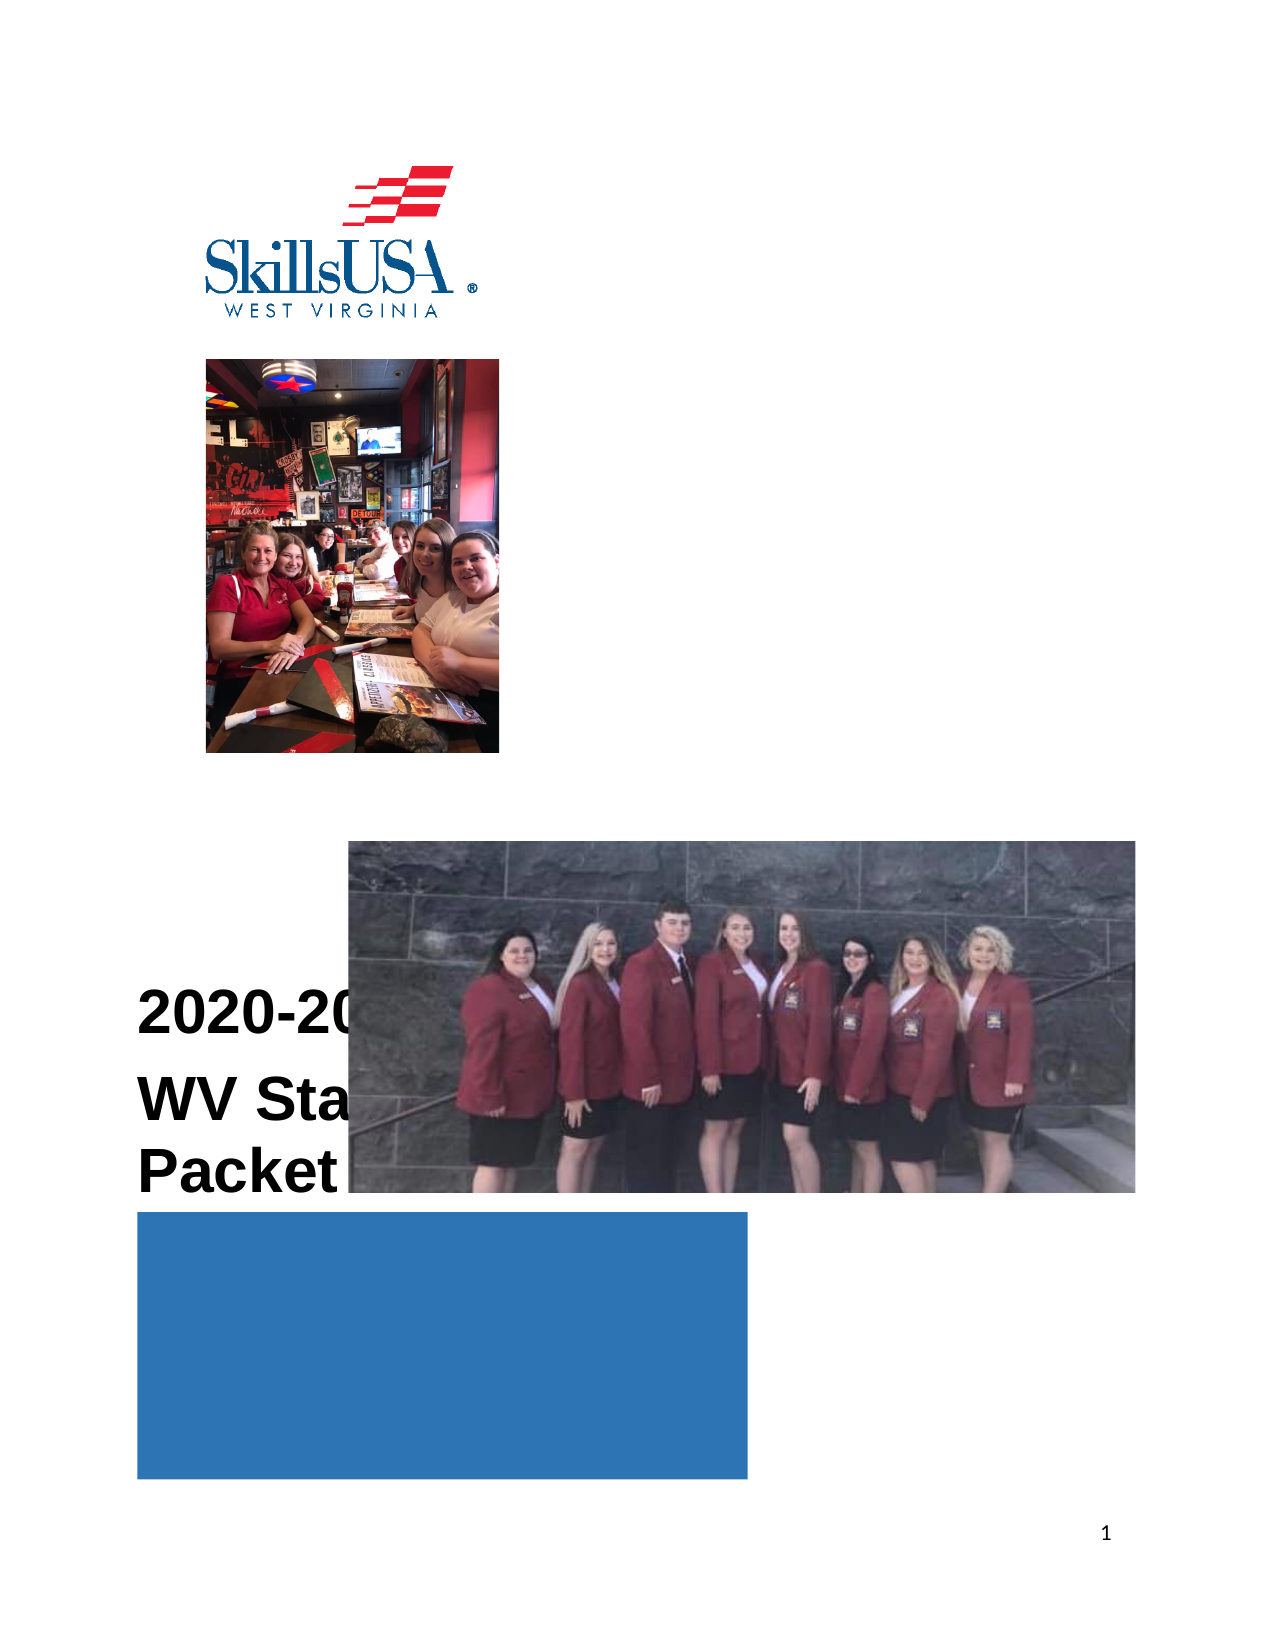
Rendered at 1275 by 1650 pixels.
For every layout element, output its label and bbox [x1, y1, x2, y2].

picture [348, 841, 1135, 1193]
picture [155, 117, 516, 754]
